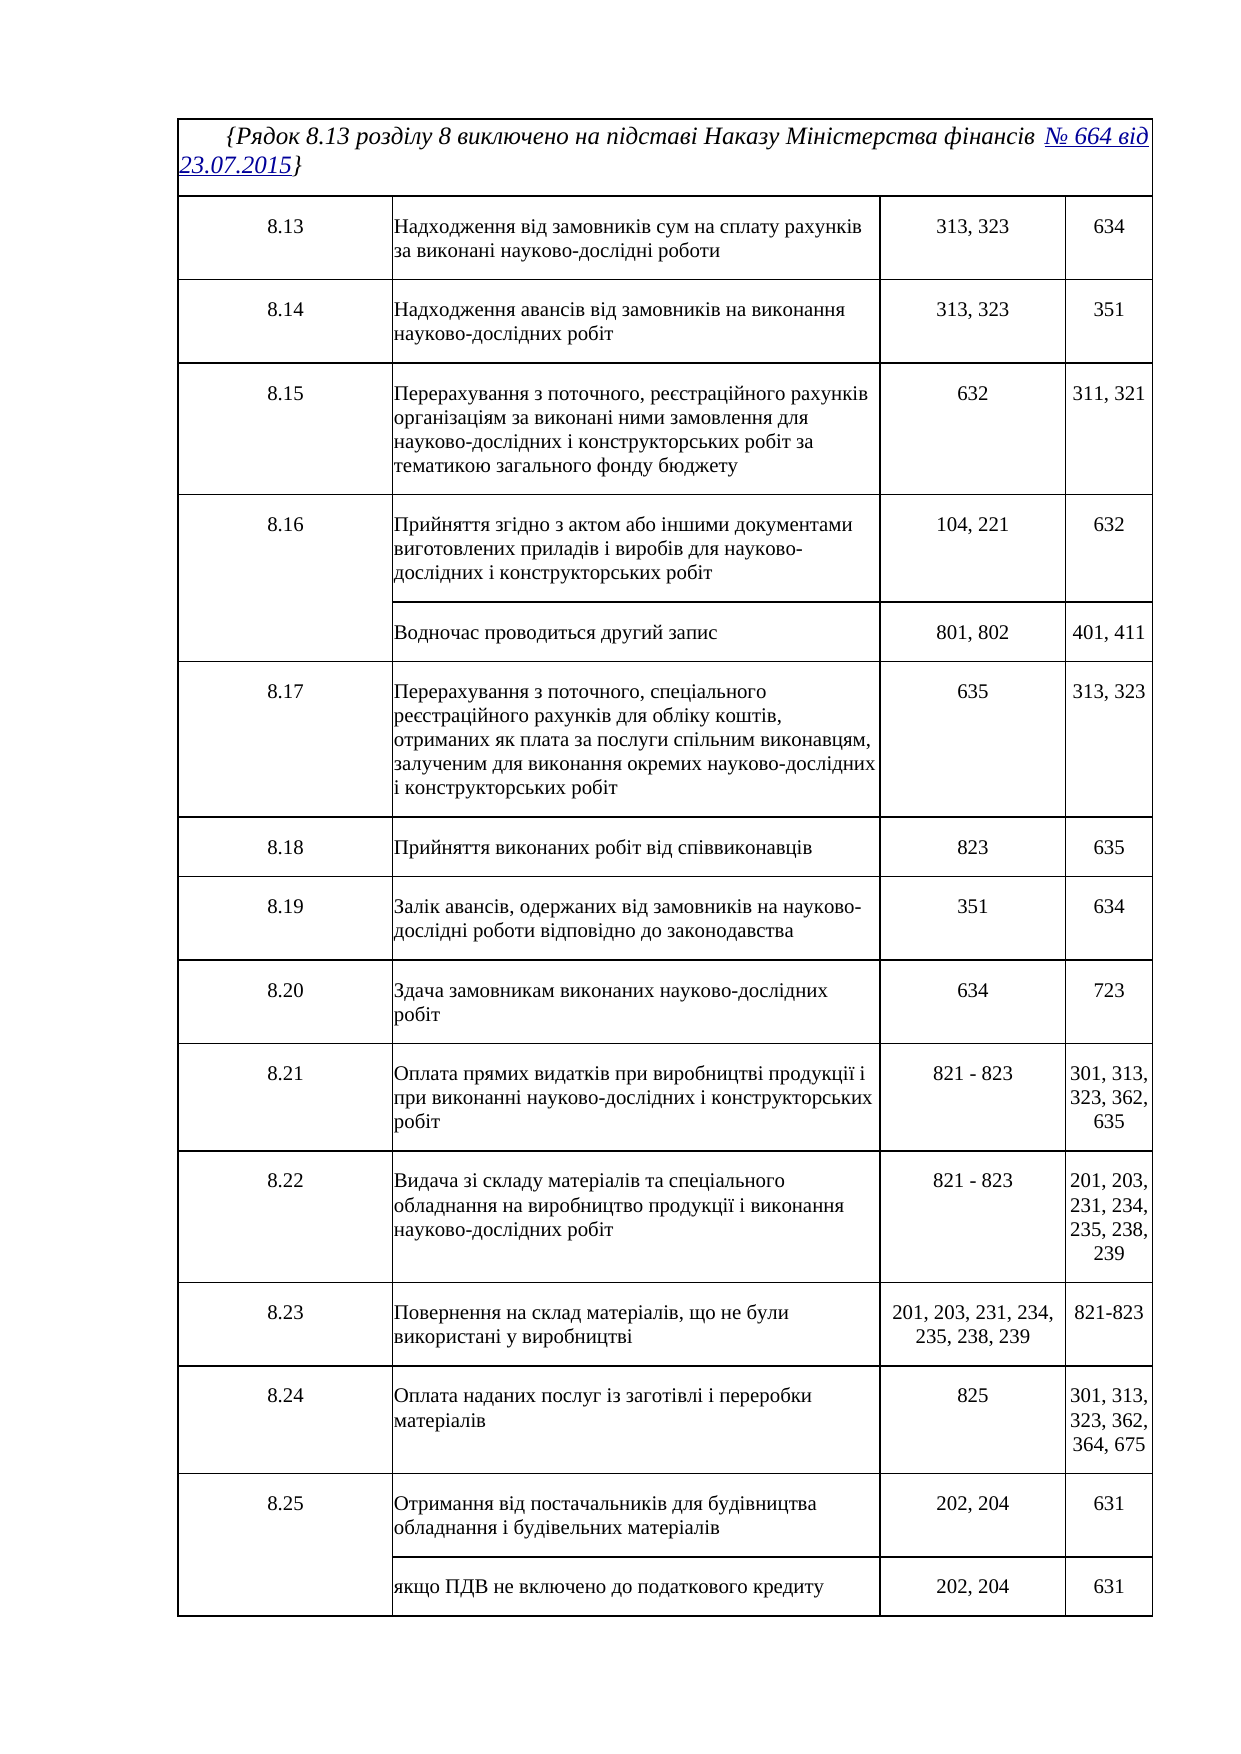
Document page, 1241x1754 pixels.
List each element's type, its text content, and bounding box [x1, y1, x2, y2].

table_cell якщо ПДВ не включено до податкового кредиту [393, 1558, 879, 1615]
table_cell 635 [1066, 818, 1152, 876]
table_cell 202, 204 [881, 1558, 1065, 1615]
table_cell 8.14 [179, 280, 392, 362]
table_cell 401, 411 [1066, 603, 1152, 661]
table_cell 825 [881, 1367, 1065, 1472]
table_cell 821-823 [1066, 1283, 1152, 1365]
table_cell 104, 221 [881, 495, 1065, 601]
table_cell Надходження авансів від замовників на виконання науково-дослідних робіт [393, 280, 879, 362]
table_cell Повернення на склад матеріалів, що не були використані у виробництві [393, 1283, 879, 1365]
table_cell 8.24 [179, 1367, 392, 1472]
table_cell Прийняття згідно з актом або іншими документами виготовлених приладів і виробів для науково-дослідних і конструкторських робіт [393, 495, 879, 601]
table_cell 634 [1066, 877, 1152, 959]
table_cell 631 [1066, 1474, 1152, 1556]
table_cell 8.18 [179, 818, 392, 876]
table_cell 201, 203, 231, 234, 235, 238, 239 [881, 1283, 1065, 1365]
table_cell 301, 313, 323, 362, 635 [1066, 1044, 1152, 1150]
table_cell 8.22 [179, 1152, 392, 1282]
table_cell 313, 323 [1066, 662, 1152, 816]
table_cell 823 [881, 818, 1065, 876]
table_cell 801, 802 [881, 603, 1065, 661]
table_cell Надходження від замовників сум на сплату рахунків за виконані науково-дослідні роботи [393, 197, 879, 279]
table_cell 8.25 [179, 1474, 392, 1615]
table_cell 202, 204 [881, 1474, 1065, 1556]
table_cell 634 [881, 961, 1065, 1042]
table_cell 313, 323 [881, 280, 1065, 362]
table_cell 201, 203, 231, 234, 235, 238, 239 [1066, 1152, 1152, 1282]
table_cell 351 [881, 877, 1065, 959]
table_cell Оплата прямих видатків при виробництві продукції і при виконанні науково-дослідних і конструкторських робіт [393, 1044, 879, 1150]
table_cell 313, 323 [881, 197, 1065, 279]
table_cell Видача зі складу матеріалів та спеціального обладнання на виробництво продукції і виконання науково-дослідних робіт [393, 1152, 879, 1282]
table_cell 821 - 823 [881, 1152, 1065, 1282]
table_cell 8.23 [179, 1283, 392, 1365]
table_cell Отримання від постачальників для будівництва обладнання і будівельних матеріалів [393, 1474, 879, 1556]
table_cell 635 [881, 662, 1065, 816]
table_cell Прийняття виконаних робіт від співвиконавців [393, 818, 879, 876]
table_cell Перерахування з поточного, реєстраційного рахунків організаціям за виконані ними замовлення для науково-дослідних і конструкторських робіт за тематикою загального фонду бюджету [393, 364, 879, 494]
table_cell 723 [1066, 961, 1152, 1042]
table_cell Оплата наданих послуг із заготівлі і переробки матеріалів [393, 1367, 879, 1472]
table_cell 8.16 [179, 495, 392, 661]
table_cell 8.20 [179, 961, 392, 1042]
table_cell Здача замовникам виконаних науково-дослідних робіт [393, 961, 879, 1042]
table_cell 8.19 [179, 877, 392, 959]
table_cell Водночас проводиться другий запис [393, 603, 879, 661]
table_cell Перерахування з поточного, спеціального реєстраційного рахунків для обліку коштів, отриманих як плата за послуги спільним виконавцям, залученим для виконання окремих науково-дослідних і конструкторських робіт [393, 662, 879, 816]
table_cell 311, 321 [1066, 364, 1152, 494]
table_cell 8.17 [179, 662, 392, 816]
table_cell 8.15 [179, 364, 392, 494]
table_cell 634 [1066, 197, 1152, 279]
table_cell 631 [1066, 1558, 1152, 1615]
table_cell 821 - 823 [881, 1044, 1065, 1150]
table_cell 8.13 [179, 197, 392, 279]
table_cell 632 [1066, 495, 1152, 601]
table_cell 8.21 [179, 1044, 392, 1150]
table_cell 632 [881, 364, 1065, 494]
table_cell 351 [1066, 280, 1152, 362]
table_cell 301, 313, 323, 362, 364, 675 [1066, 1367, 1152, 1472]
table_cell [179, 120, 1152, 195]
table_cell Залік авансів, одержаних від замовників на науково-дослідні роботи відповідно до законодавства [393, 877, 879, 959]
